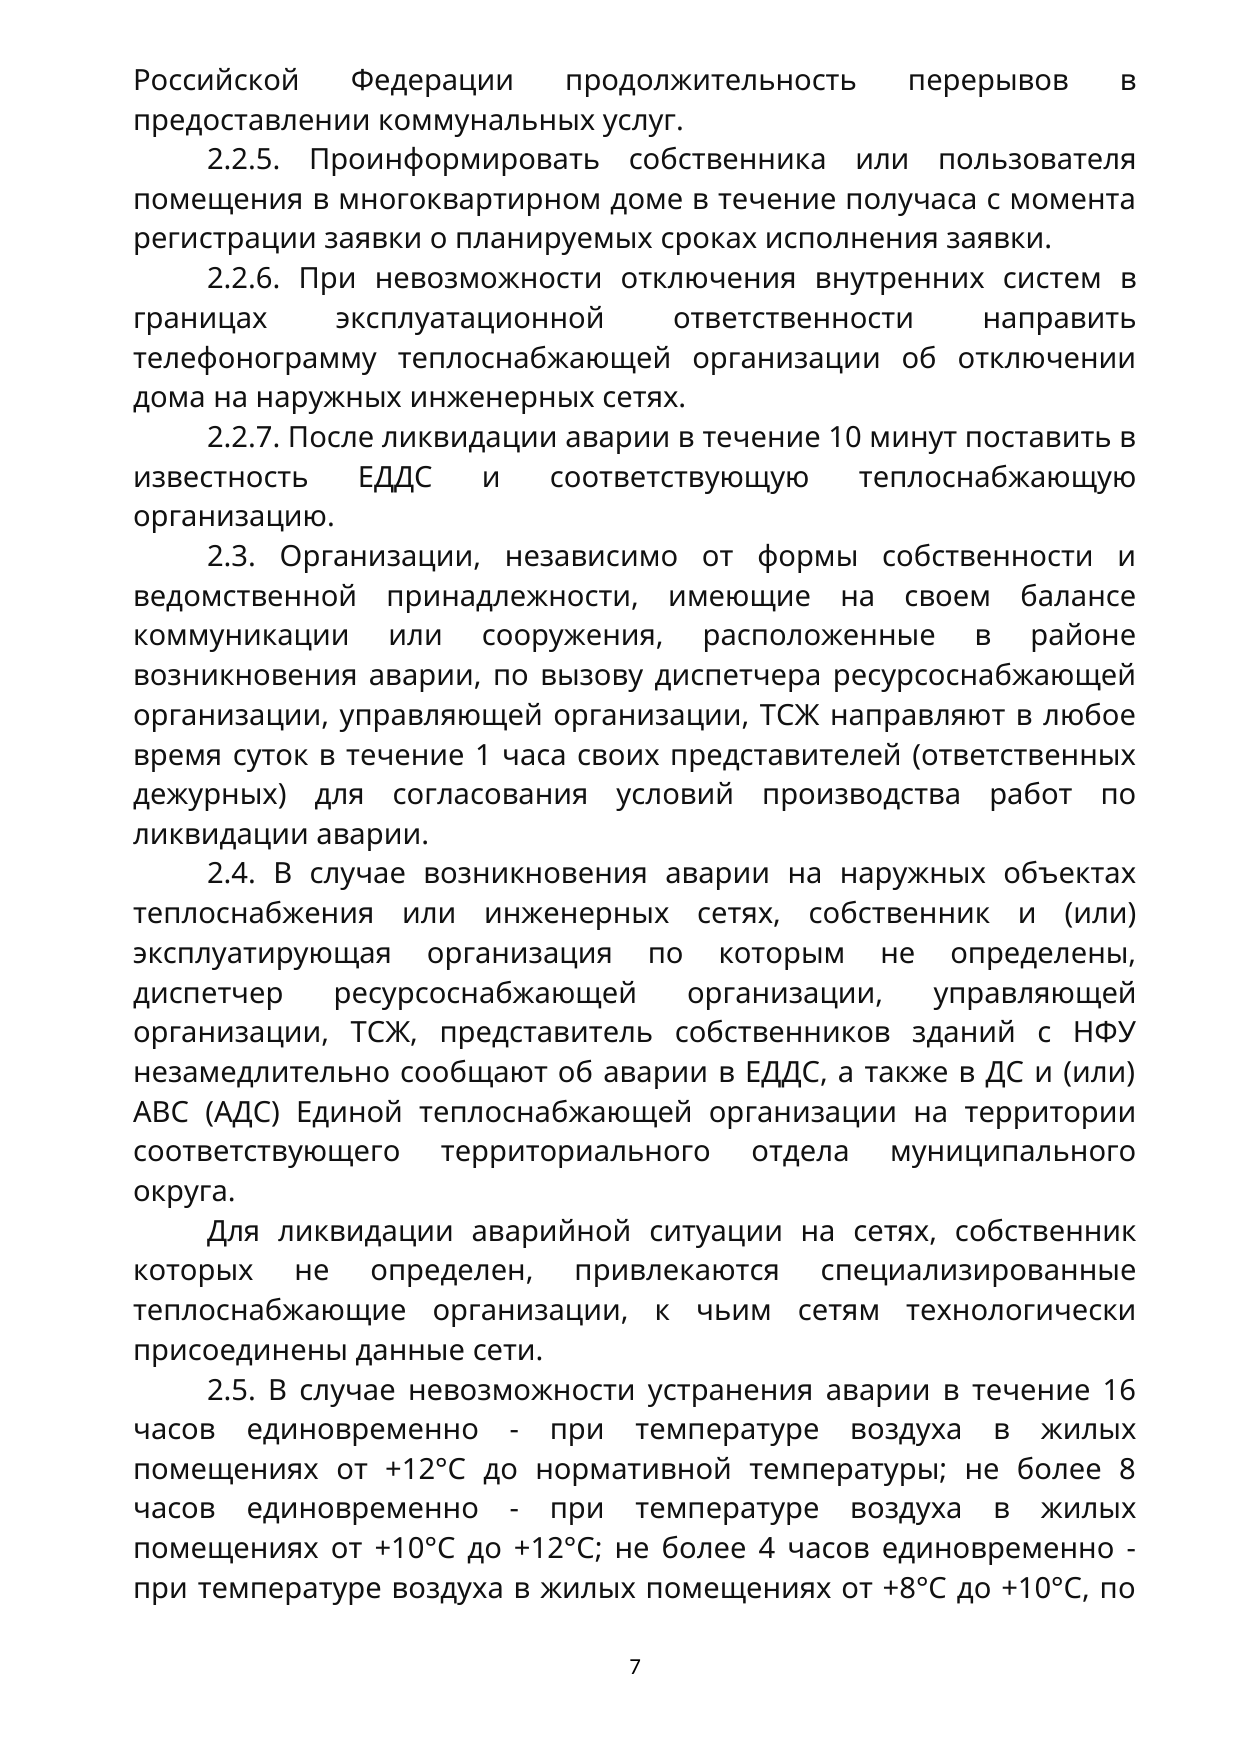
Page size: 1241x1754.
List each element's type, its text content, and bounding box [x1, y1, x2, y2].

text 2.2.7. После ликвидации аварии в течение 10 минут поставить в известность ЕДДС и соответствующую теплоснабжающую организацию. [133, 416, 1137, 535]
text 2.4. В случае возникновения аварии на наружных объектах теплоснабжения или инженерных сетях, собственник и (или) эксплуатирующая организация по которым не определены, диспетчер ресурсоснабжающей организации, управляющей организации, ТСЖ, представитель собственников зданий с НФУ незамедлительно сообщают об аварии в ЕДДС, а также в ДС и (или) АВС (АДС) Единой теплоснабжающей организации на территории соответствующего территориального отдела муниципального округа. [133, 853, 1137, 1210]
text 2.3. Организации, независимо от формы собственности и ведомственной принадлежности, имеющие на своем балансе коммуникации или сооружения, расположенные в районе возникновения аварии, по вызову диспетчера ресурсоснабжающей организации, управляющей организации, ТСЖ направляют в любое время суток в течение 1 часа своих представителей (ответственных дежурных) для согласования условий производства работ по ликвидации аварии. [133, 535, 1137, 853]
text Для ликвидации аварийной ситуации на сетях, собственник которых не определен, привлекаются специализированные теплоснабжающие организации, к чьим сетям технологически присоединены данные сети. [133, 1210, 1137, 1369]
text 2.2.5. Проинформировать собственника или пользователя помещения в многоквартирном доме в течение получаса с момента регистрации заявки о планируемых сроках исполнения заявки. [133, 138, 1137, 257]
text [133, 59, 1137, 138]
text 2.2.6. При невозможности отключения внутренних систем в границах эксплуатационной ответственности направить телефонограмму теплоснабжающей организации об отключении дома на наружных инженерных сетях. [133, 257, 1137, 416]
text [133, 1369, 1137, 1607]
